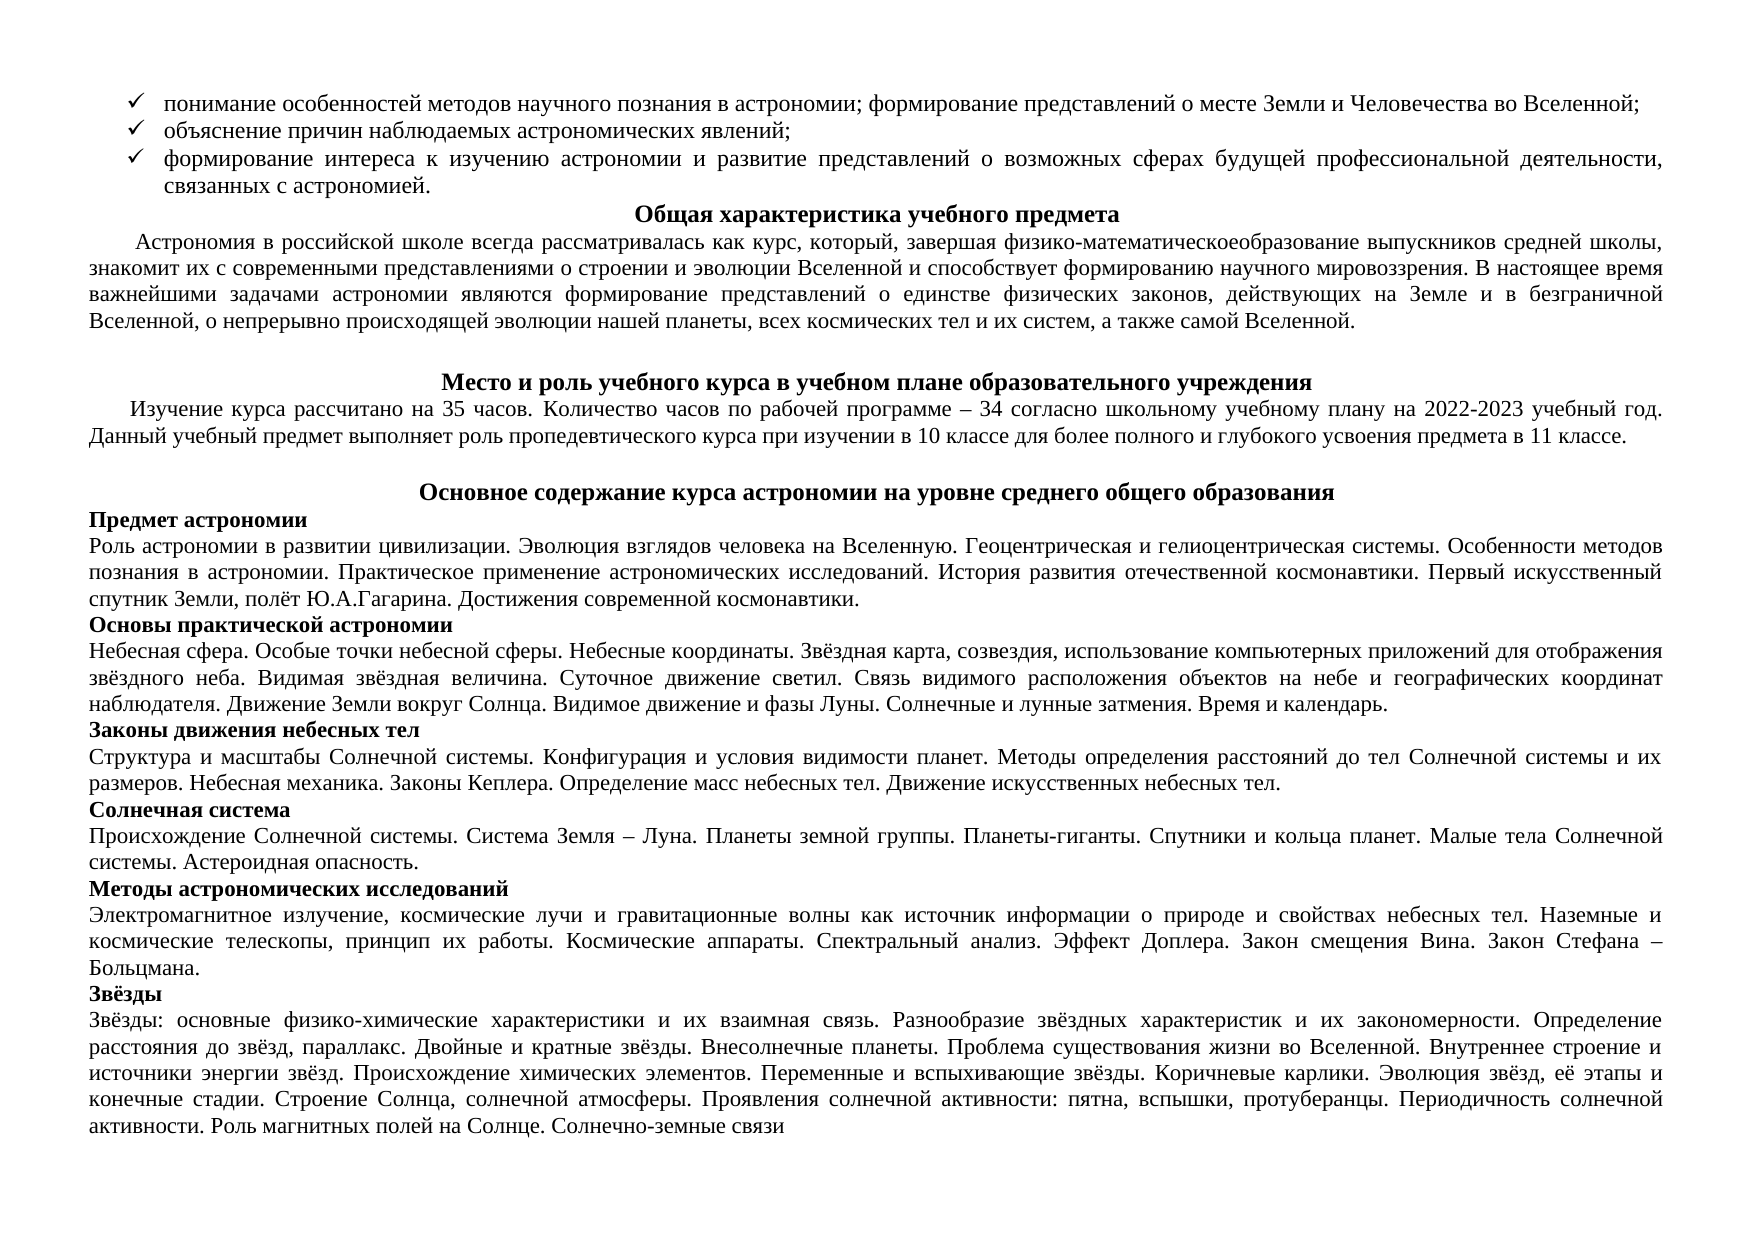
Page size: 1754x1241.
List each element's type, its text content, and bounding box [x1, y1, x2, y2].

text Астрономия в российской школе всегда рассматривалась как курс, который, завершая физико-математическоеобразование выпускников средней школы, знакомит их с современными представлениями о строении и эволюции Вселенной и способствует формированию научного мировоззрения. В настоящее время важнейшими задачами астрономии являются формирование представлений о единстве физических законов, действующих на Земле и в безграничной Вселенной, о непрерывно происходящей эволюции нашей планеты, всех космических тел и их систем, а также самой Вселенной. [89, 228, 1665, 333]
text Электромагнитное излучение, космические лучи и гравитационные волны как источник информации о природе и свойствах небесных тел. Наземные и космические телескопы, принцип их работы. Космические аппараты. Спектральный анализ. Эффект Доплера. Закон смещения Вина. Закон Стефана – Больцмана. [89, 901, 1665, 980]
text Место и роль учебного курса в учебном плане образовательного учреждения [89, 367, 1665, 396]
text Изучение курса рассчитано на 35 часов. Количество часов по рабочей программе – 34 согласно школьному учебному плану на 2022-2023 учебный год. Данный учебный предмет выполняет роль пропедевтического курса при изучении в 10 классе для более полного и глубокого усвоения предмета в 11 классе. [89, 396, 1665, 448]
text Основы практической астрономии [89, 611, 1665, 637]
text Звёзды: основные физико-химические характеристики и их взаимная связь. Разнообразие звёздных характеристик и их закономерности. Определение расстояния до звёзд, параллакс. Двойные и кратные звёзды. Внесолнечные планеты. Проблема существования жизни во Вселенной. Внутреннее строение и источники энергии звёзд. Происхождение химических элементов. Переменные и вспыхивающие звёзды. Коричневые карлики. Эволюция звёзд, её этапы и конечные стадии. Строение Солнца, солнечной атмосферы. Проявления солнечной активности: пятна, вспышки, протуберанцы. Периодичность солнечной активности. Роль магнитных полей на Солнце. Солнечно-земные связи [89, 1006, 1665, 1138]
list объяснение причин наблюдаемых астрономических явлений; [126, 116, 1665, 144]
list формирование интереса к изучению астрономии и развитие представлений о возможных сферах будущей профессиональной деятельности, связанных с астрономией. [126, 144, 1665, 199]
text Звёзды [89, 980, 1665, 1006]
text Роль астрономии в развитии цивилизации. Эволюция взглядов человека на Вселенную. Геоцентрическая и гелиоцентрическая системы. Особенности методов познания в астрономии. Практическое применение астрономических исследований. История развития отечественной космонавтики. Первый искусственный спутник Земли, полёт Ю.А.Гагарина. Достижения современной космонавтики. [89, 532, 1665, 611]
text Происхождение Солнечной системы. Система Земля – Луна. Планеты земной группы. Планеты-гиганты. Спутники и кольца планет. Малые тела Солнечной системы. Астероидная опасность. [89, 822, 1665, 875]
text Основное содержание курса астрономии на уровне среднего общего образования [89, 477, 1665, 506]
text Небесная сфера. Особые точки небесной сферы. Небесные координаты. Звёздная карта, созвездия, использование компьютерных приложений для отображения звёздного неба. Видимая звёздная величина. Суточное движение светил. Связь видимого расположения объектов на небе и географических координат наблюдателя. Движение Земли вокруг Солнца. Видимое движение и фазы Луны. Солнечные и лунные затмения. Время и календарь. [89, 637, 1665, 717]
text Солнечная система [89, 796, 1665, 822]
text Общая характеристика учебного предмета [89, 199, 1665, 228]
text Предмет астрономии [89, 506, 1665, 532]
text Законы движения небесных тел [89, 717, 1665, 743]
list понимание особенностей методов научного познания в астрономии; формирование представлений о месте Земли и Человечества во Вселенной; [126, 89, 1665, 116]
text Структура и масштабы Солнечной системы. Конфигурация и условия видимости планет. Методы определения расстояний до тел Солнечной системы и их размеров. Небесная механика. Законы Кеплера. Определение масс небесных тел. Движение искусственных небесных тел. [89, 743, 1665, 796]
text Методы астрономических исследований [89, 875, 1665, 901]
